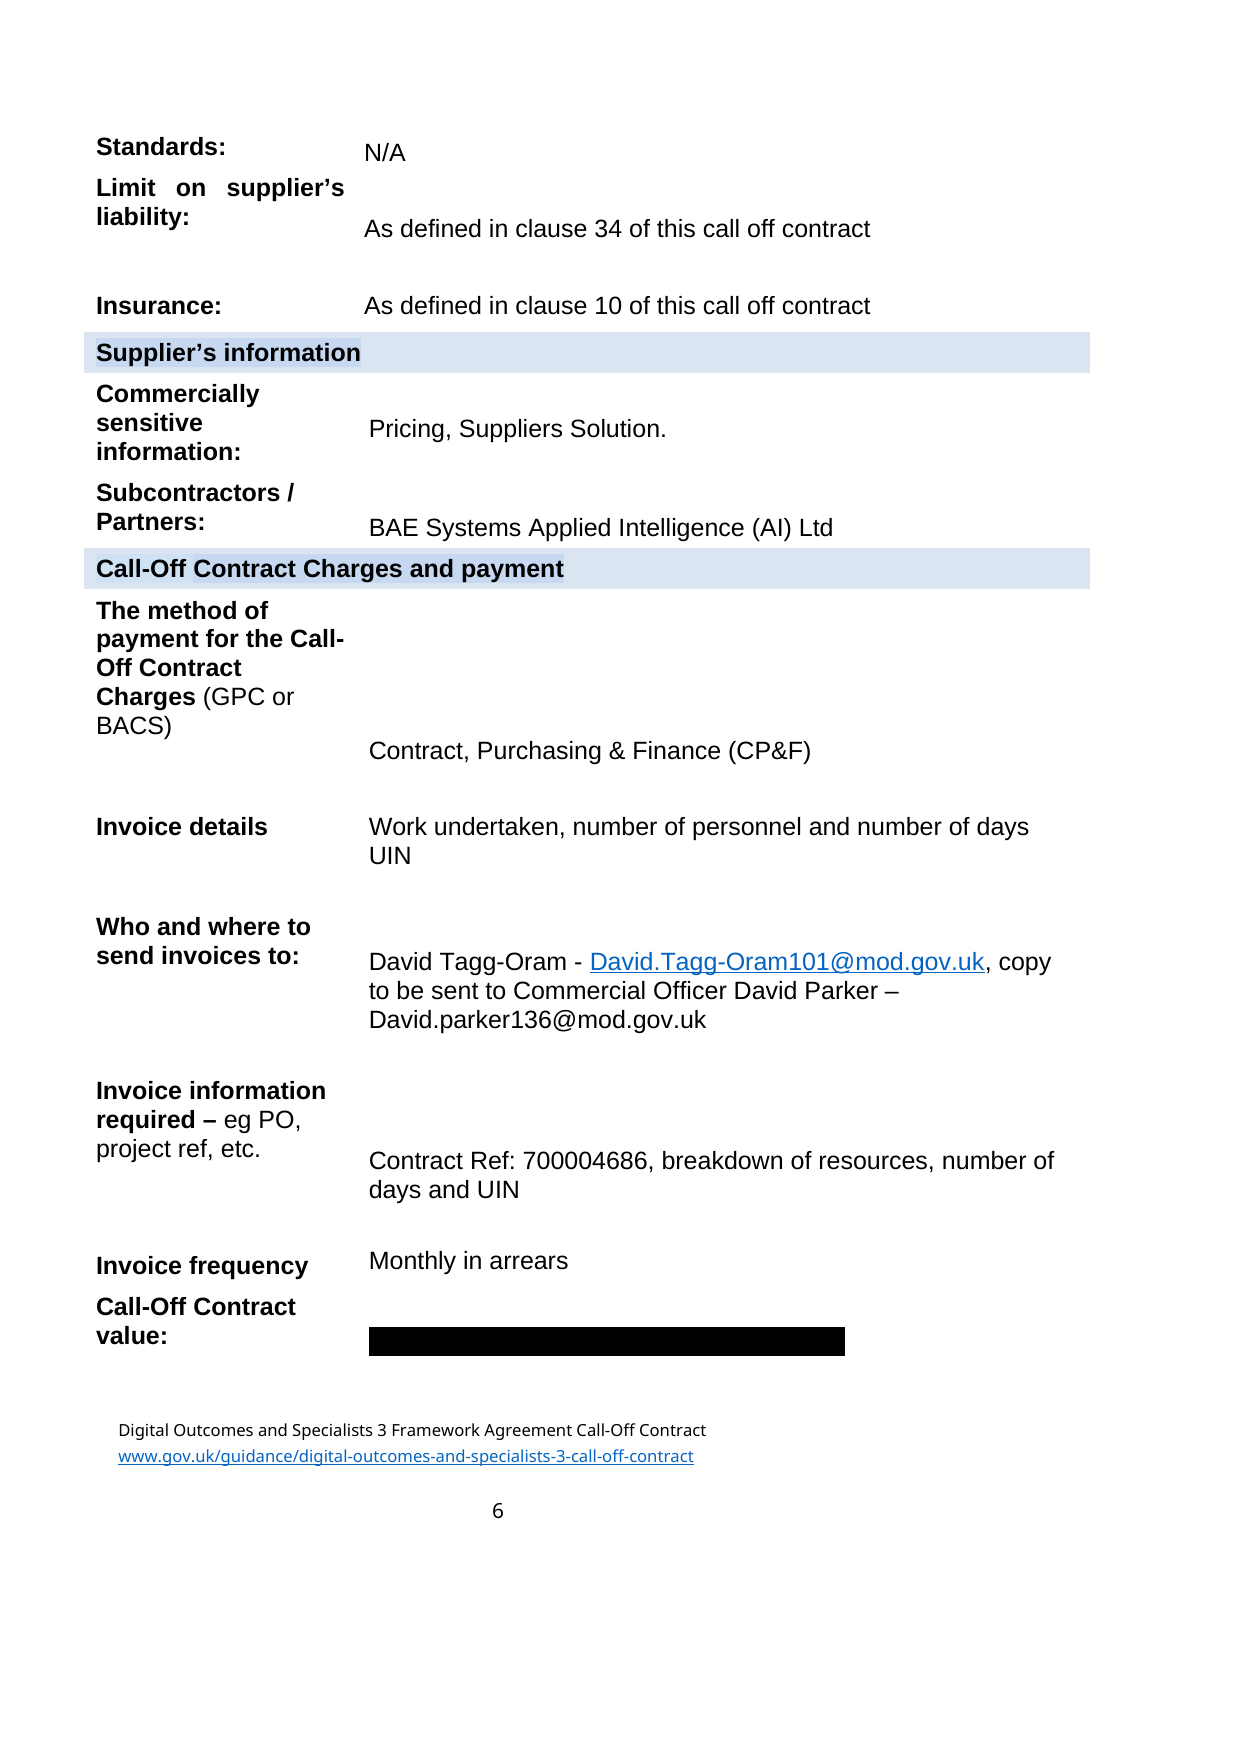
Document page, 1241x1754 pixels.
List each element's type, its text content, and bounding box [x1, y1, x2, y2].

table_cell Pricing, Suppliers Solution. [357, 373, 1090, 472]
table_cell Standards: [84, 132, 357, 173]
table_cell Subcontractors / Partners: [84, 472, 357, 548]
table_cell Invoice information required – eg PO, project ref, etc. [84, 1070, 357, 1210]
table_cell David Tagg-Oram - David.Tagg-Oram101@mod.gov.uk, copy to be sent to Commercial Officer David Parker – David.parker136@mod.gov.uk [357, 906, 1090, 1070]
table_cell Call-Off Contract Charges and payment [84, 548, 1090, 589]
table_cell Invoice details [84, 771, 357, 906]
table_cell N/A [357, 132, 1090, 173]
table_cell BAE Systems Applied Intelligence (AI) Ltd [357, 472, 1090, 548]
table_cell Work undertaken, number of personnel and number of days UIN [357, 771, 1090, 906]
table_cell Call-Off Contract value: [84, 1286, 357, 1362]
table_cell As defined in clause 34 of this call off contract [357, 173, 1090, 249]
table_cell '''''''''''' '''''''''''''''''' '''''''''''''''''''''''' ''''' ''''''''' ''''''''''' '''''''''''' [357, 1286, 1090, 1362]
table_cell Limit on supplier’s liability: [84, 173, 357, 249]
table_cell Monthly in arrears [357, 1210, 1090, 1286]
table_cell Insurance: [84, 249, 357, 332]
table_cell Contract, Purchasing & Finance (CP&F) [357, 589, 1090, 771]
table_cell The method of payment for the Call-Off Contract Charges (GPC or BACS) [84, 589, 357, 771]
table_cell Commercially sensitive information: [84, 373, 357, 472]
table_cell As defined in clause 10 of this call off contract [357, 249, 1090, 332]
table_cell Who and where to send invoices to: [84, 906, 357, 1070]
table_cell Contract Ref: 700004686, breakdown of resources, number of days and UIN [357, 1070, 1090, 1210]
table_cell Supplier’s information [84, 332, 1090, 373]
table_cell Invoice frequency [84, 1210, 357, 1286]
